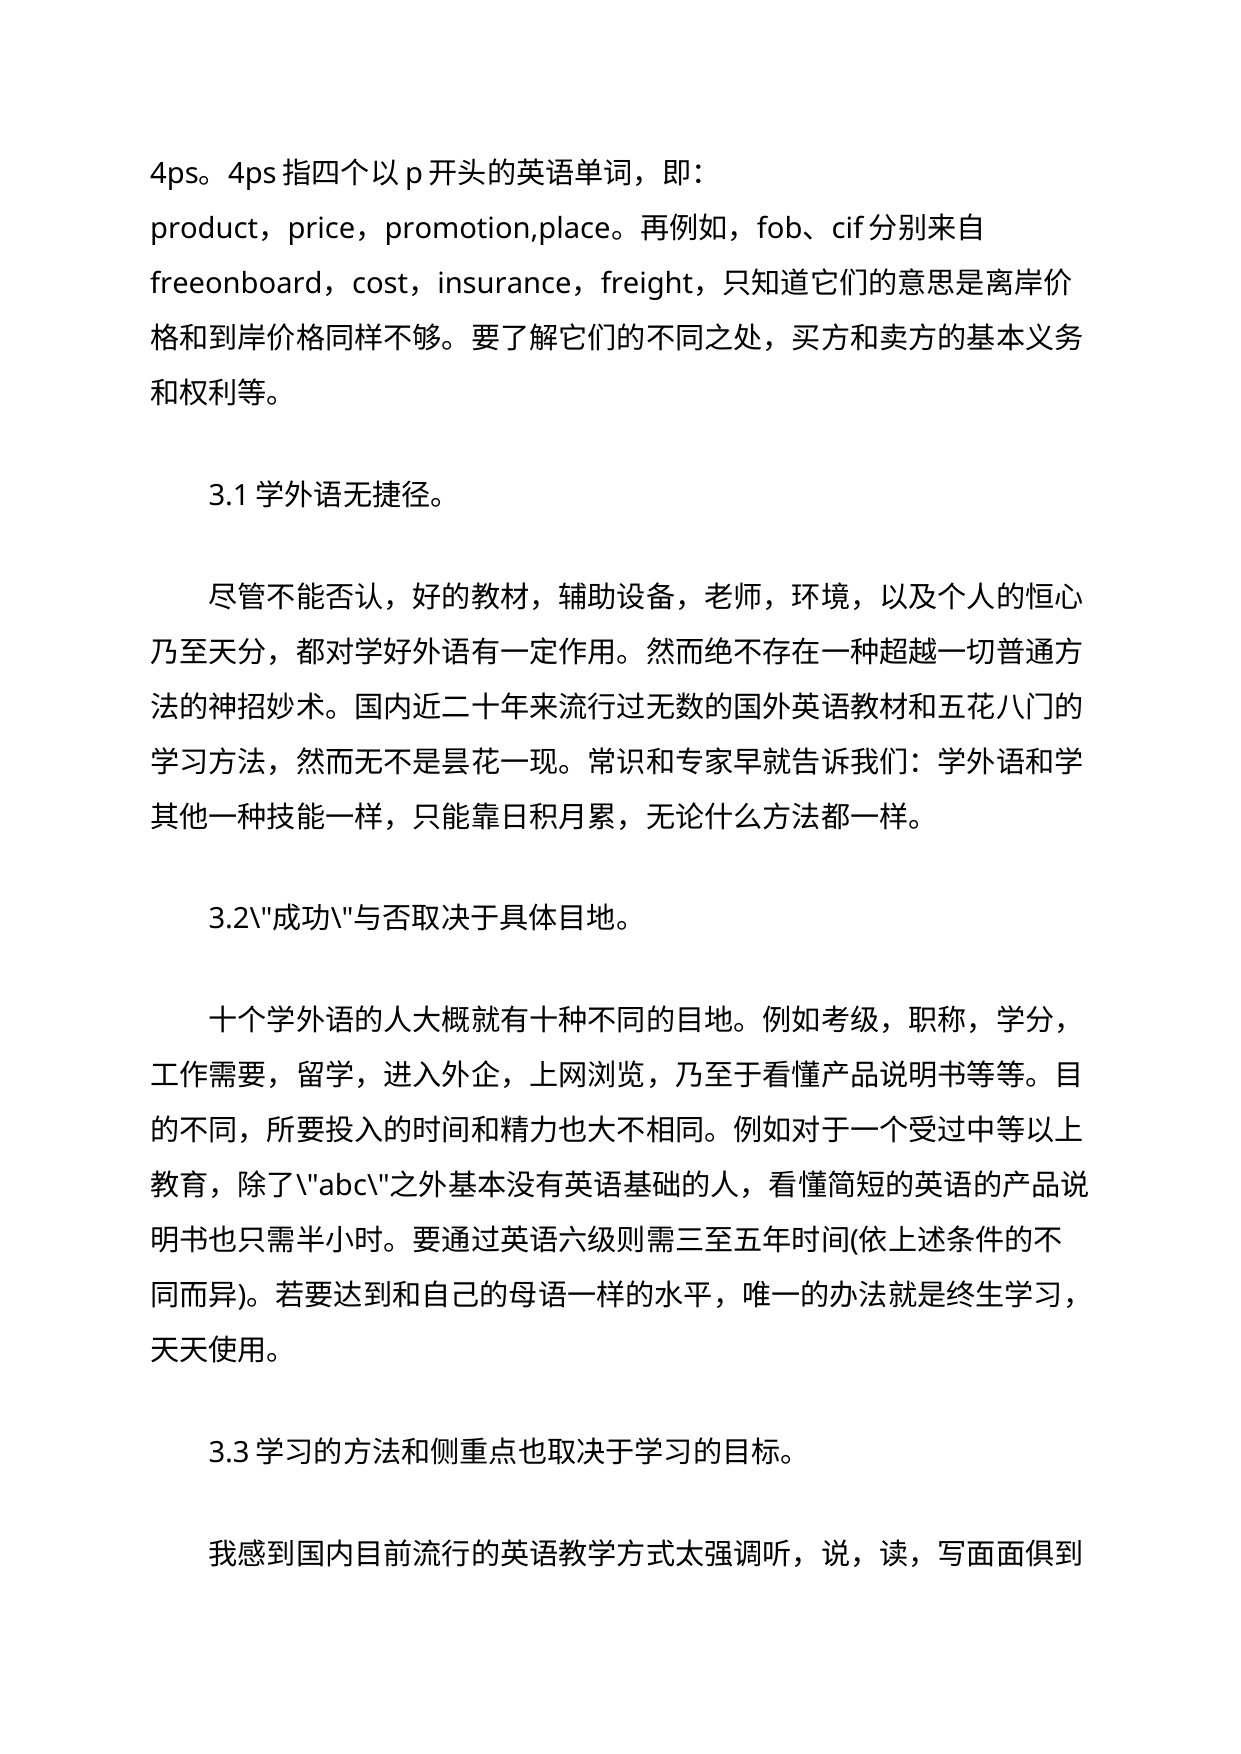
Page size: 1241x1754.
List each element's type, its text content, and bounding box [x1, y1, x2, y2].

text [150, 150, 1090, 412]
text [150, 1530, 1090, 1573]
text 3.3学习的方法和侧重点也取决于学习的目标。 [150, 1428, 1090, 1471]
text 尽管不能否认，好的教材，辅助设备，老师，环境，以及个人的恒心乃至天分，都对学好外语有一定作用。然而绝不存在一种超越一切普通方法的神招妙术。国内近二十年来流行过无数的国外英语教材和五花八门的学习方法，然而无不是昙花一现。常识和专家早就告诉我们：学外语和学其他一种技能一样，只能靠日积月累，无论什么方法都一样。 [150, 574, 1090, 836]
text 3.2\"成功\"与否取决于具体目地。 [150, 895, 1090, 937]
text 3.1学外语无捷径。 [150, 472, 1090, 514]
text 十个学外语的人大概就有十种不同的目地。例如考级，职称，学分，工作需要，留学，进入外企，上网浏览，乃至于看懂产品说明书等等。目的不同，所要投入的时间和精力也大不相同。例如对于一个受过中等以上教育，除了\"abc\"之外基本没有英语基础的人，看懂简短的英语的产品说明书也只需半小时。要通过英语六级则需三至五年时间(依上述条件的不同而异)。若要达到和自己的母语一样的水平，唯一的办法就是终生学习，天天使用。 [150, 997, 1090, 1369]
